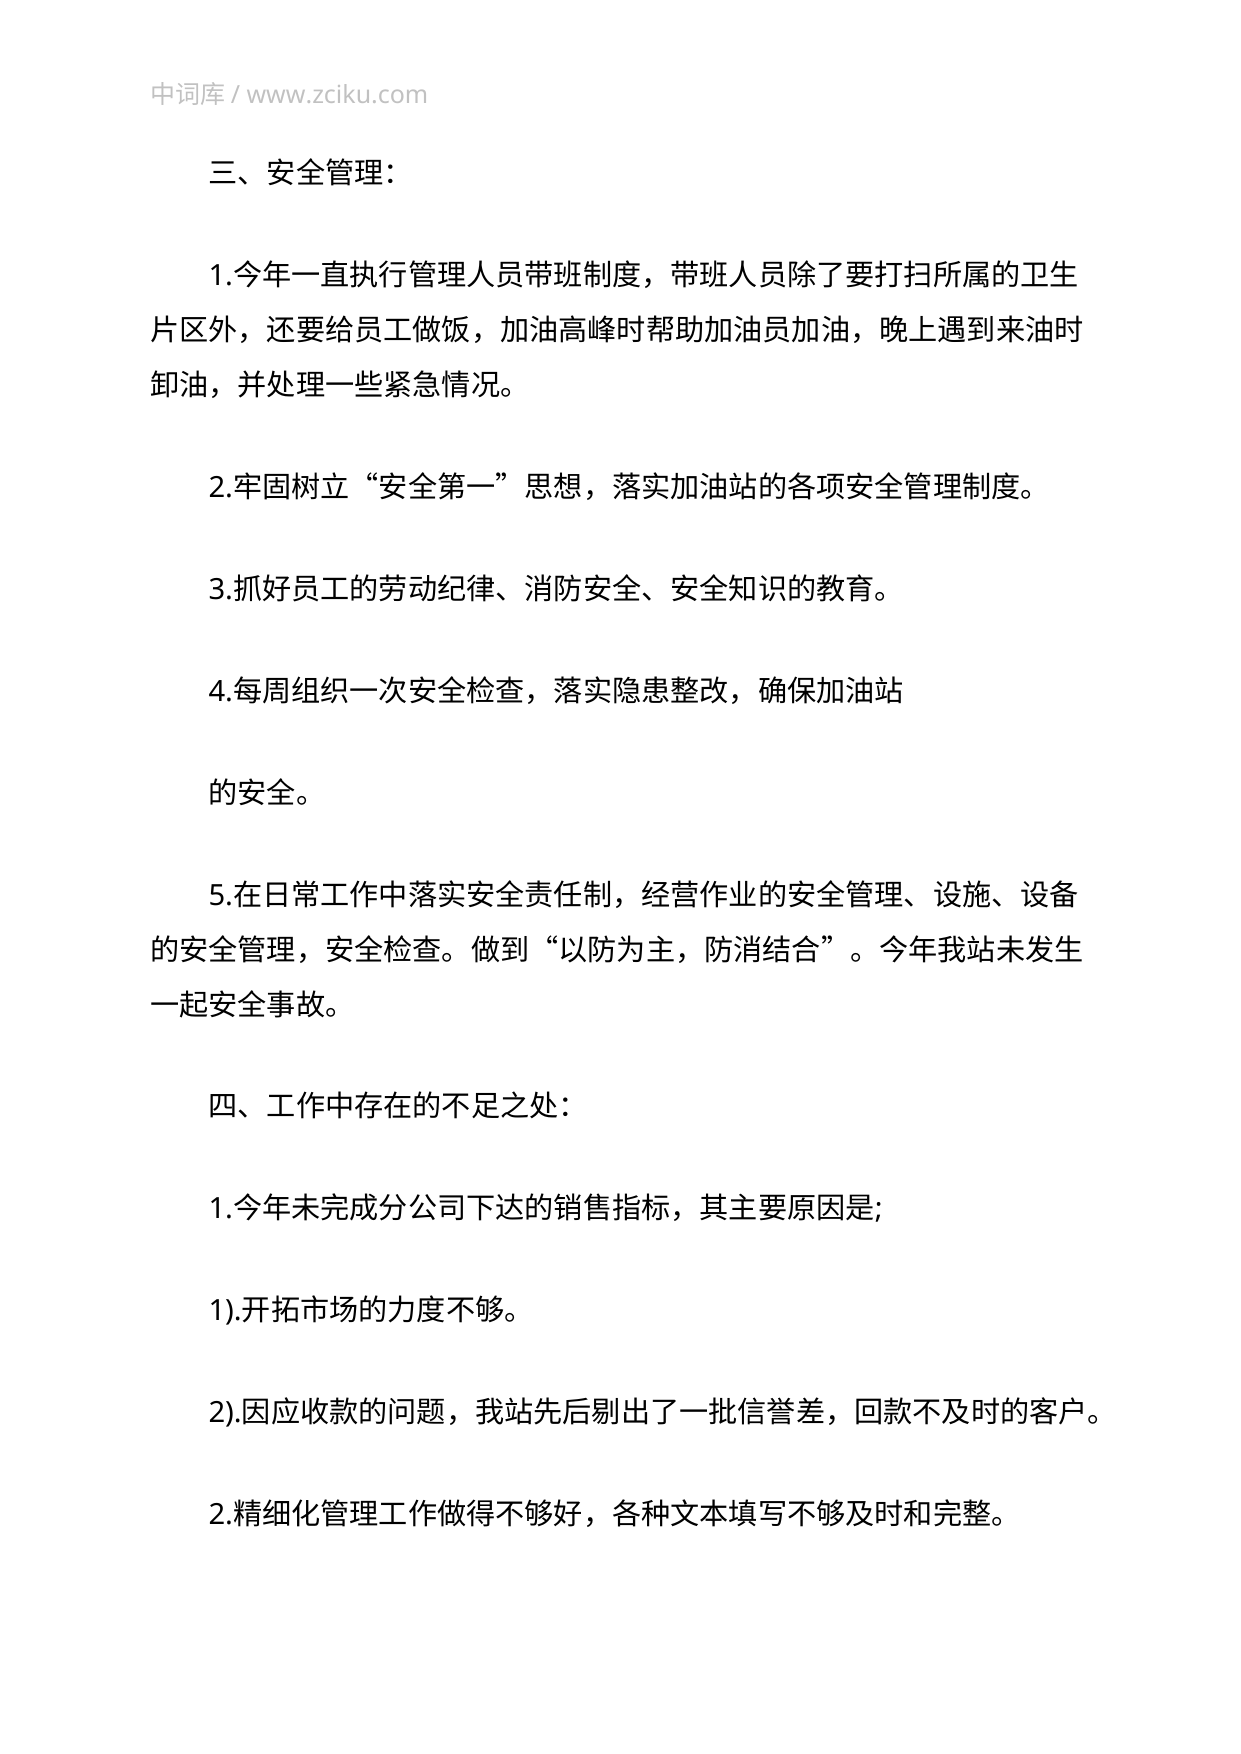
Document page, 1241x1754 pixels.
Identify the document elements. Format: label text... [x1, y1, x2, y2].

text 2).因应收款的问题，我站先后剔出了一批信誉差，回款不及时的客户。 [150, 1388, 1090, 1431]
text 2.精细化管理工作做得不够好，各种文本填写不够及时和完整。 [150, 1491, 1090, 1533]
text 的安全。 [150, 769, 1090, 812]
text 2.牢固树立“安全第一”思想，落实加油站的各项安全管理制度。 [150, 463, 1090, 506]
text 4.每周组织一次安全检查，落实隐患整改，确保加油站 [150, 667, 1090, 710]
text 1.今年未完成分公司下达的销售指标，其主要原因是; [150, 1184, 1090, 1227]
text 5.在日常工作中落实安全责任制，经营作业的安全管理、设施、设备的安全管理，安全检查。做到“以防为主，防消结合”。今年我站未发生一起安全事故。 [150, 871, 1090, 1023]
text 3.抓好员工的劳动纪律、消防安全、安全知识的教育。 [150, 565, 1090, 608]
text 三、安全管理： [150, 150, 1090, 192]
text 1).开拓市场的力度不够。 [150, 1287, 1090, 1329]
text 四、工作中存在的不足之处： [150, 1083, 1090, 1125]
text 1.今年一直执行管理人员带班制度，带班人员除了要打扫所属的卫生片区外，还要给员工做饭，加油高峰时帮助加油员加油，晚上遇到来油时卸油，并处理一些紧急情况。 [150, 252, 1090, 404]
